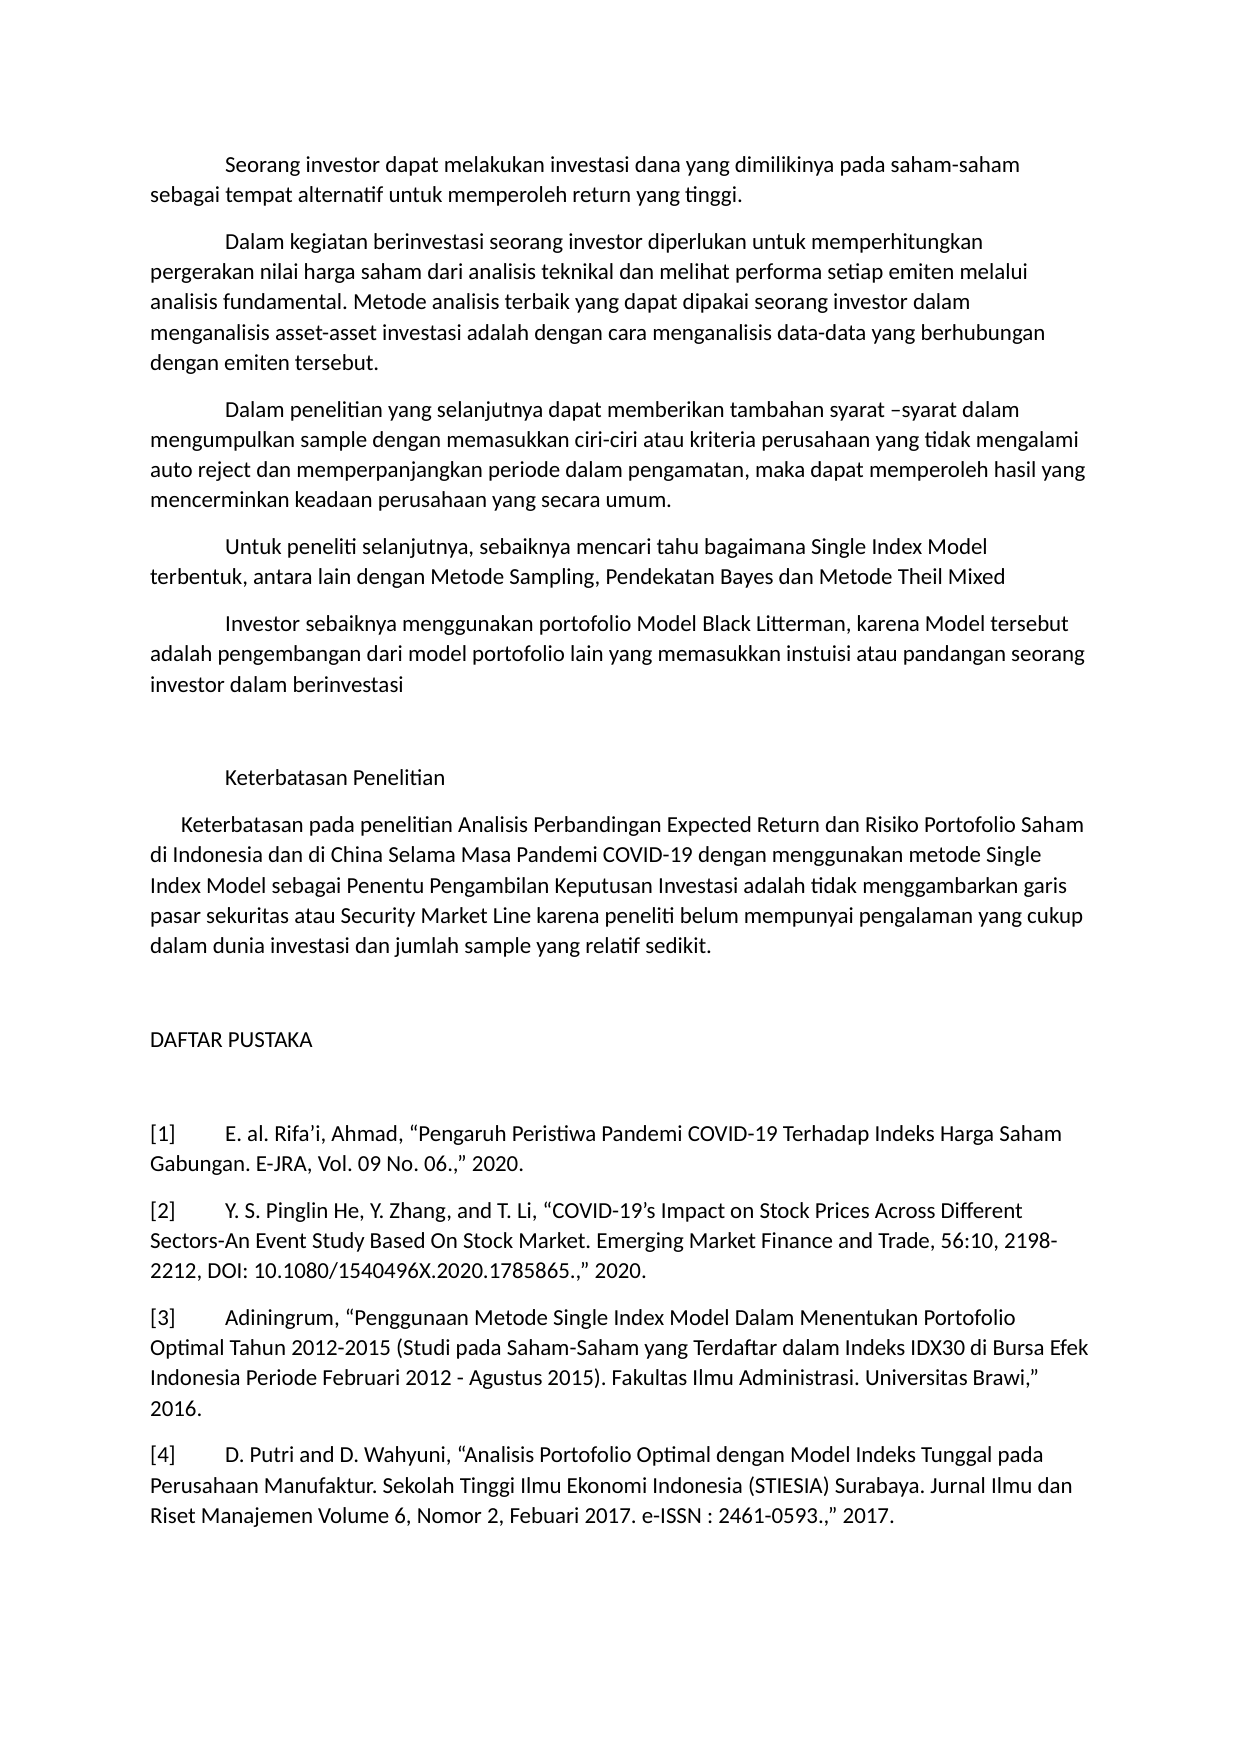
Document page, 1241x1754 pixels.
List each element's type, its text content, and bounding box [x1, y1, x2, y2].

text DAFTAR PUSTAKA [150, 1025, 1090, 1053]
text [3] Adiningrum, “Penggunaan Metode Single Index Model Dalam Menentukan Portofolio Optimal Tahun 2012-2015 (Studi pada Saham-Saham yang Terdaftar dalam Indeks IDX30 di Bursa Efek Indonesia Periode Februari 2012 - Agustus 2015). Fakultas Ilmu Administrasi. Universitas Brawi,” 2016. [150, 1303, 1090, 1422]
text Investor sebaiknya menggunakan portofolio Model Black Litterman, karena Model tersebut adalah pengembangan dari model portofolio lain yang memasukkan instuisi atau pandangan seorang investor dalam berinvestasi [150, 609, 1090, 698]
text Keterbatasan pada penelitian Analisis Perbandingan Expected Return dan Risiko Portofolio Saham di Indonesia dan di China Selama Masa Pandemi COVID-19 dengan menggunakan metode Single Index Model sebagai Penentu Pengambilan Keputusan Investasi adalah tidak menggambarkan garis pasar sekuritas atau Security Market Line karena peneliti belum mempunyai pengalaman yang cukup dalam dunia investasi dan jumlah sample yang relatif sedikit. [150, 810, 1090, 959]
text Dalam kegiatan berinvestasi seorang investor diperlukan untuk memperhitungkan pergerakan nilai harga saham dari analisis teknikal dan melihat performa setiap emiten melalui analisis fundamental. Metode analisis terbaik yang dapat dipakai seorang investor dalam menganalisis asset-asset investasi adalah dengan cara menganalisis data-data yang berhubungan dengan emiten tersebut. [150, 227, 1090, 376]
text Keterbatasan Penelitian [150, 763, 1090, 792]
text Untuk peneliti selanjutnya, sebaiknya mencari tahu bagaimana Single Index Model terbentuk, antara lain dengan Metode Sampling, Pendekatan Bayes dan Metode Theil Mixed [150, 532, 1090, 591]
text [1] E. al. Rifa’i, Ahmad, “Pengaruh Peristiwa Pandemi COVID-19 Terhadap Indeks Harga Saham Gabungan. E-JRA, Vol. 09 No. 06.,” 2020. [150, 1119, 1090, 1177]
text [4] D. Putri and D. Wahyuni, “Analisis Portofolio Optimal dengan Model Indeks Tunggal pada Perusahaan Manufaktur. Sekolah Tinggi Ilmu Ekonomi Indonesia (STIESIA) Surabaya. Jurnal Ilmu dan Riset Manajemen Volume 6, Nomor 2, Febuari 2017. e-ISSN : 2461-0593.,” 2017. [150, 1441, 1090, 1529]
text [2] Y. S. Pinglin He, Y. Zhang, and T. Li, “COVID-19’s Impact on Stock Prices Across Different Sectors-An Event Study Based On Stock Market. Emerging Market Finance and Trade, 56:10, 2198-2212, DOI: 10.1080/1540496X.2020.1785865.,” 2020. [150, 1196, 1090, 1284]
text Seorang investor dapat melakukan investasi dana yang dimilikinya pada saham-saham sebagai tempat alternatif untuk memperoleh return yang tinggi. [150, 150, 1090, 208]
text Dalam penelitian yang selanjutnya dapat memberikan tambahan syarat –syarat dalam mengumpulkan sample dengan memasukkan ciri-ciri atau kriteria perusahaan yang tidak mengalami auto reject dan memperpanjangkan periode dalam pengamatan, maka dapat memperoleh hasil yang mencerminkan keadaan perusahaan yang secara umum. [150, 395, 1090, 513]
